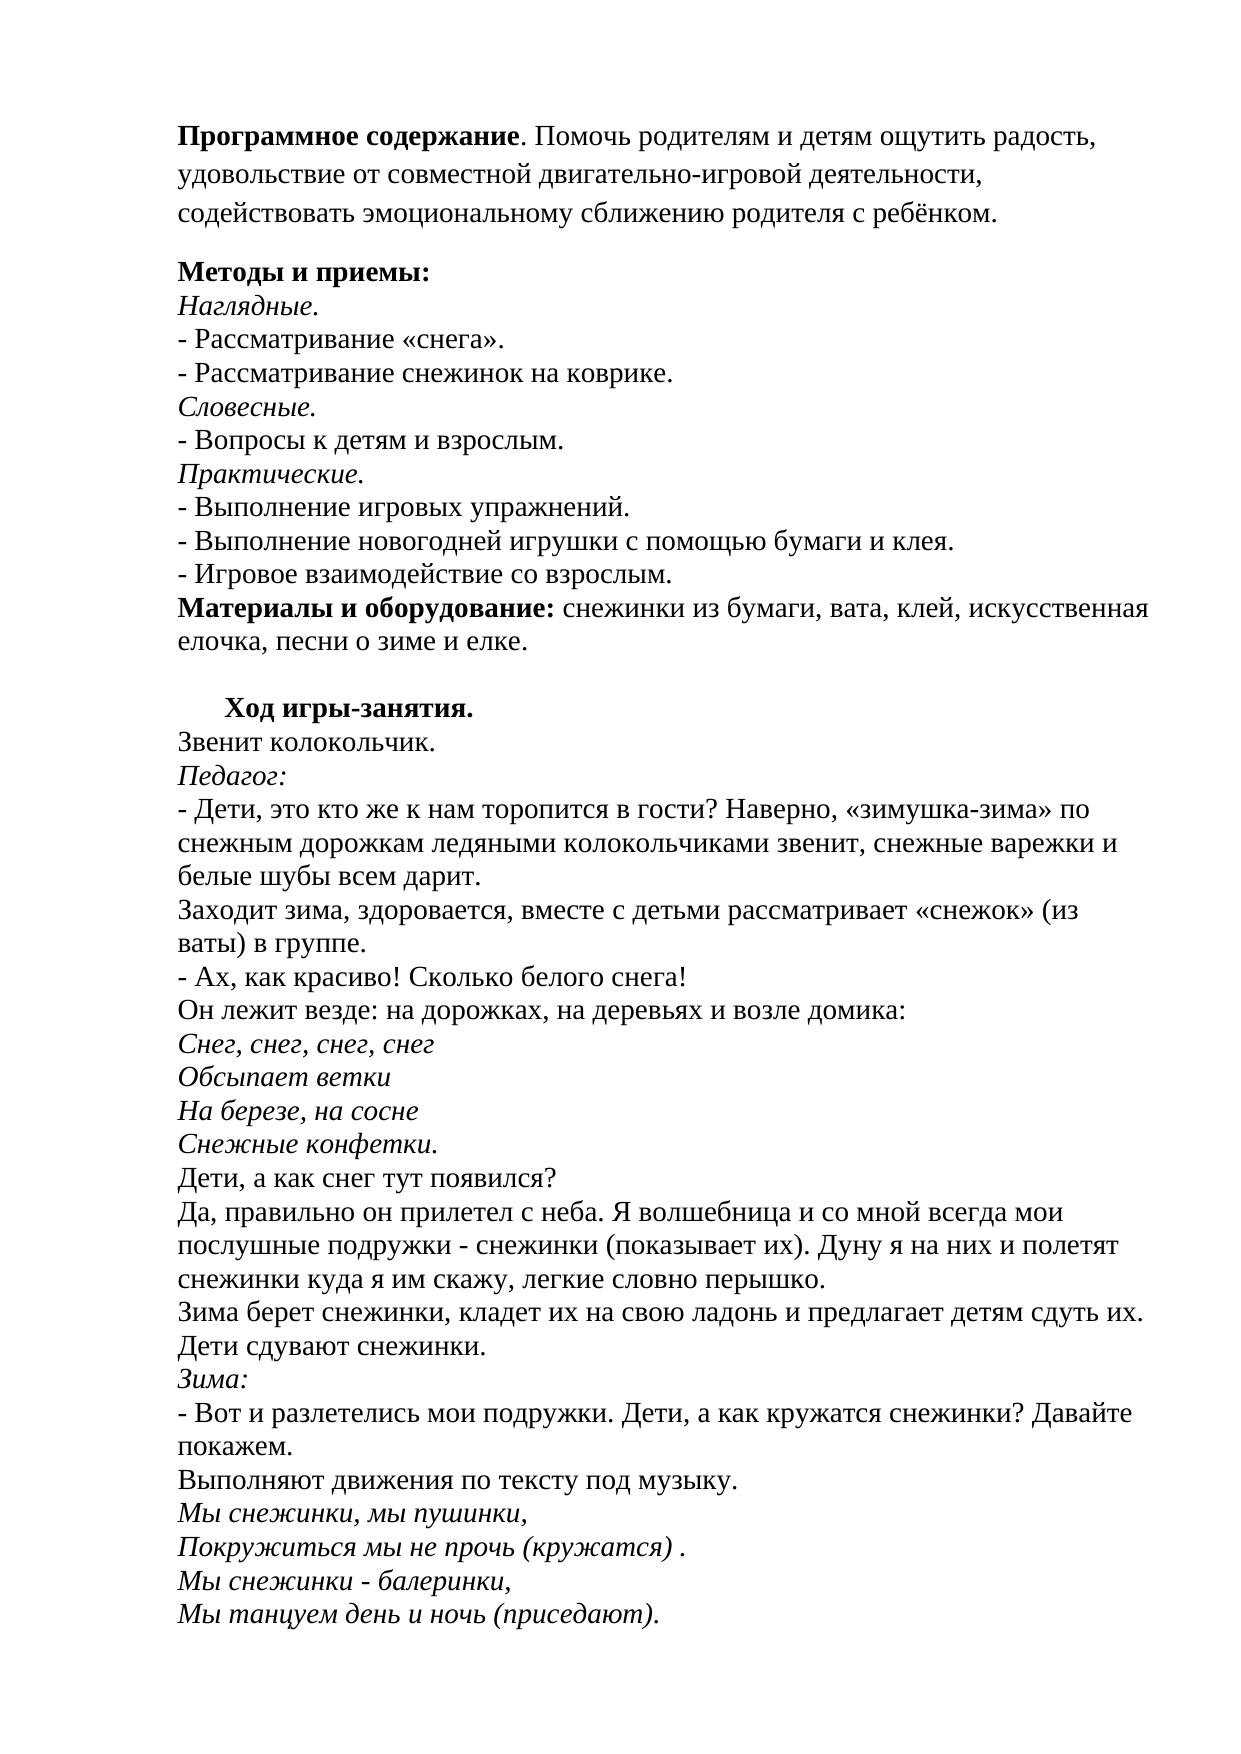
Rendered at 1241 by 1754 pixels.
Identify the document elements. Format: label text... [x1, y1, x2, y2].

text - Выполнение новогодней игрушки с помощью бумаги и клея. [177, 523, 1152, 556]
text Снег, снег, снег, снег [177, 1026, 1152, 1059]
text Заходит зима, здоровается, вместе с детьми рассматривает «снежок» (из ваты) в группе. [177, 892, 1152, 959]
text На березе, на сосне [177, 1093, 1152, 1127]
text Да, правильно он прилетел с неба. Я волшебница и со мной всегда мои послушные подружки - снежинки (показывает их). Дуну я на них и полетят снежинки куда я им скажу, легкие словно перышко. [177, 1194, 1152, 1294]
text - Дети, это кто же к нам торопится в гости? Наверно, «зимушка-зима» по снежным дорожкам ледяными колокольчиками звенит, снежные варежки и белые шубы всем дарит. [177, 791, 1152, 892]
text Мы снежинки - балеринки, [177, 1563, 1152, 1596]
text - Рассматривание «снега». [177, 322, 1152, 355]
text Зима берет снежинки, кладет их на свою ладонь и предлагает детям сдуть их. [177, 1294, 1152, 1328]
text Он лежит везде: на дорожках, на деревьях и возле домика: [177, 992, 1152, 1026]
text Словесные. [177, 389, 1152, 422]
text Мы танцуем день и ночь (приседают). [177, 1596, 1152, 1630]
text Материалы и оборудование: снежинки из бумаги, вата, клей, искусственная елочка, песни о зиме и елке. [177, 590, 1152, 657]
text - Вот и разлетелись мои подружки. Дети, а как кружатся снежинки? Давайте покажем. [177, 1395, 1152, 1462]
text Мы снежинки, мы пушинки, [177, 1496, 1152, 1529]
text Ход игры-занятия. [224, 691, 1152, 724]
text - Ах, как красиво! Сколько белого снега! [177, 959, 1152, 992]
text Снежные конфетки. [177, 1127, 1152, 1160]
text Покружиться мы не прочь (кружатся) . [177, 1529, 1152, 1563]
text - Игровое взаимодействие со взрослым. [177, 556, 1152, 590]
text - Выполнение игровых упражнений. [177, 489, 1152, 523]
text Дети, а как снег тут появился? [177, 1160, 1152, 1194]
text Обсыпает ветки [177, 1059, 1152, 1093]
text Практические. [177, 456, 1152, 489]
text Программное содержание. Помочь родителям и детям ощутить радость, удовольствие от совместной двигательно-игровой деятельности, содействовать эмоциональному сближению родителя с ребёнком. [177, 118, 1152, 229]
text Дети сдувают снежинки. [177, 1328, 1152, 1361]
text Зима: [177, 1361, 1152, 1395]
text Выполняют движения по тексту под музыку. [177, 1462, 1152, 1496]
text Методы и приемы: [177, 254, 1152, 288]
text Звенит колокольчик. [177, 724, 1152, 758]
text Наглядные. [177, 288, 1152, 322]
text - Рассматривание снежинок на коврике. [177, 355, 1152, 389]
text Педагог: [177, 758, 1152, 791]
text - Вопросы к детям и взрослым. [177, 422, 1152, 456]
